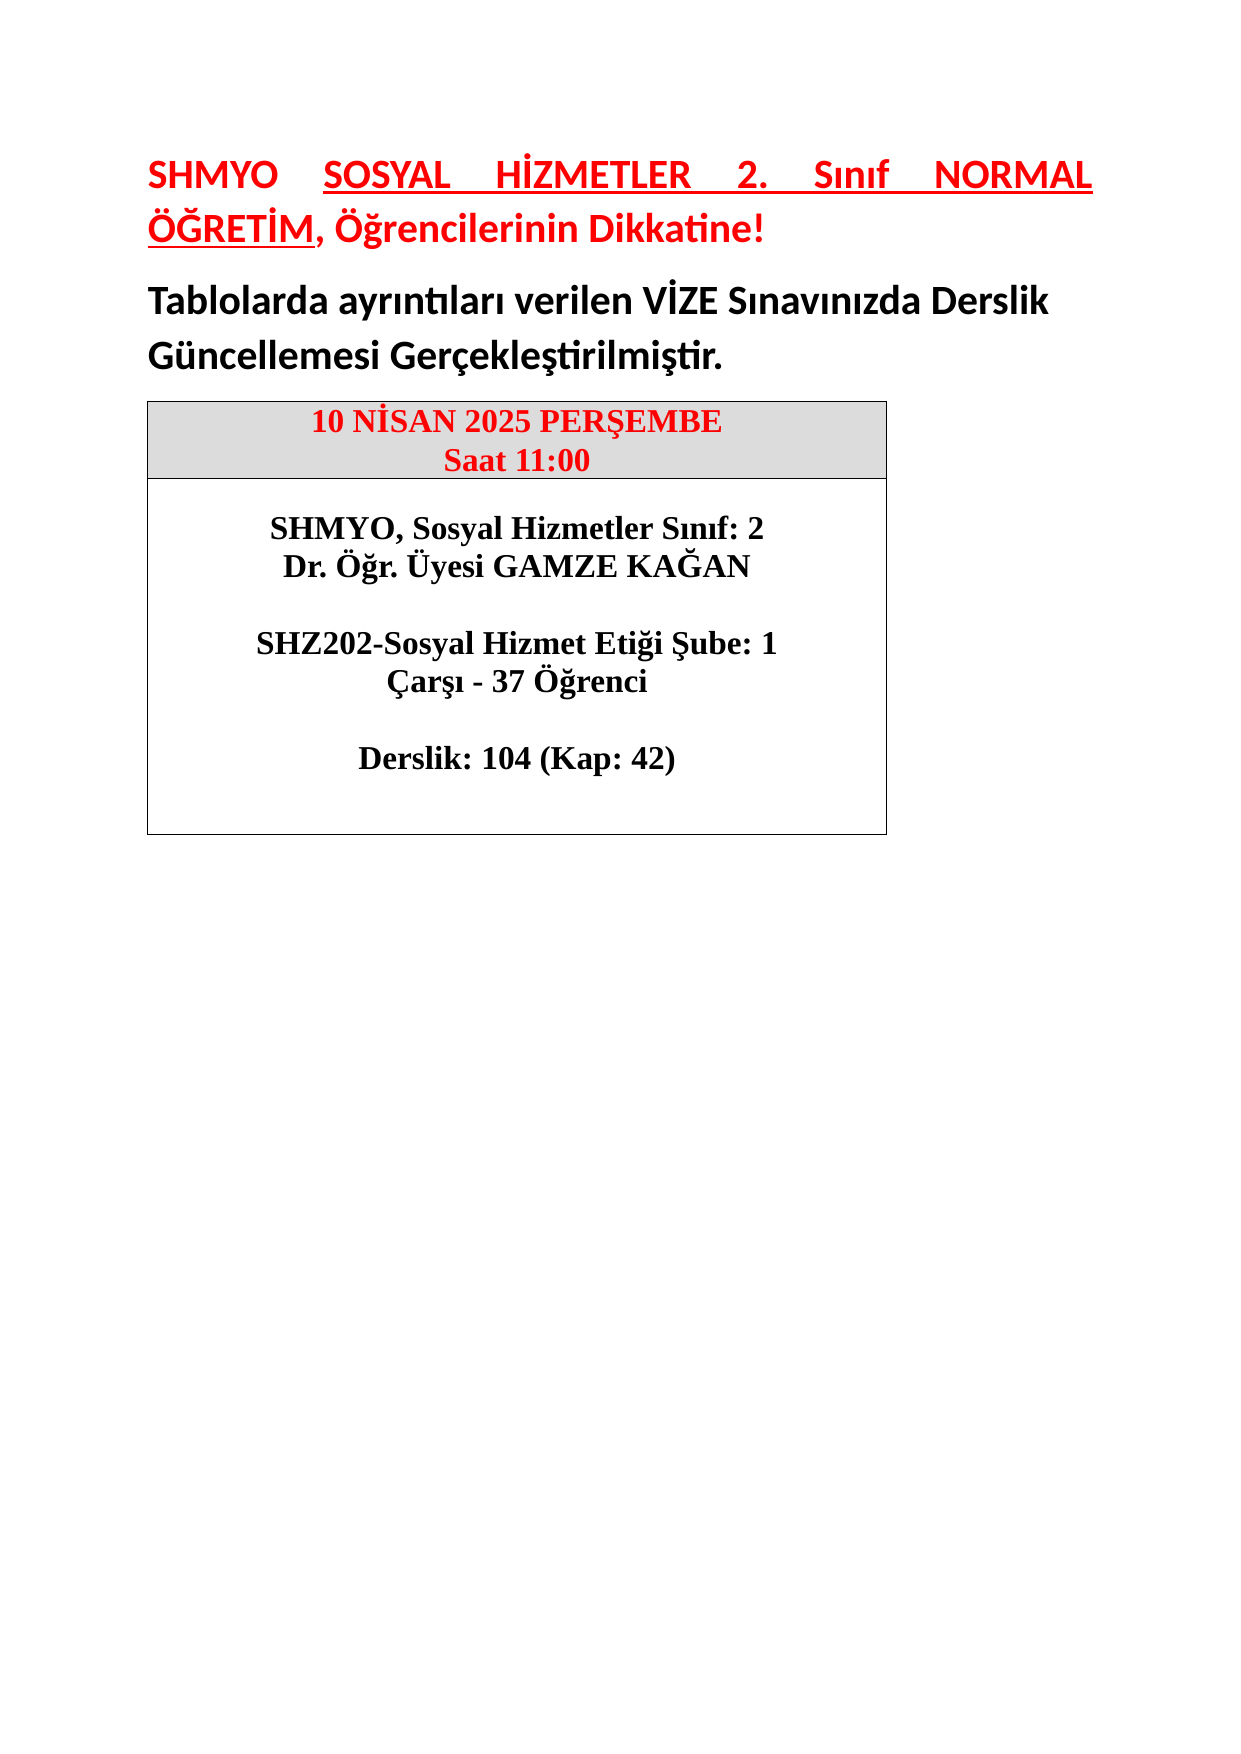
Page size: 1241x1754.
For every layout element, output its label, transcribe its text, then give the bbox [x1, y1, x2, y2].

table_cell SHMYO, Sosyal Hizmetler Sınıf: 2 Dr. Öğr. Üyesi GAMZE KAĞAN SHZ202-Sosyal Hizmet Etiği Şube: 1 Çarşı - 37 Öğrenci Derslik: 104 (Kap: 42) [148, 479, 886, 834]
text SHMYO SOSYAL HİZMETLER 2. Sınıf NORMAL ÖĞRETİM, Öğrencilerinin Dikkatine! [148, 148, 1093, 253]
table_header 10 NİSAN 2025 PERŞEMBE Saat 11:00 [148, 402, 886, 478]
text Tablolarda ayrıntıları verilen VİZE Sınavınızda Derslik Güncellemesi Gerçekleştirilmiştir. [148, 274, 1093, 380]
